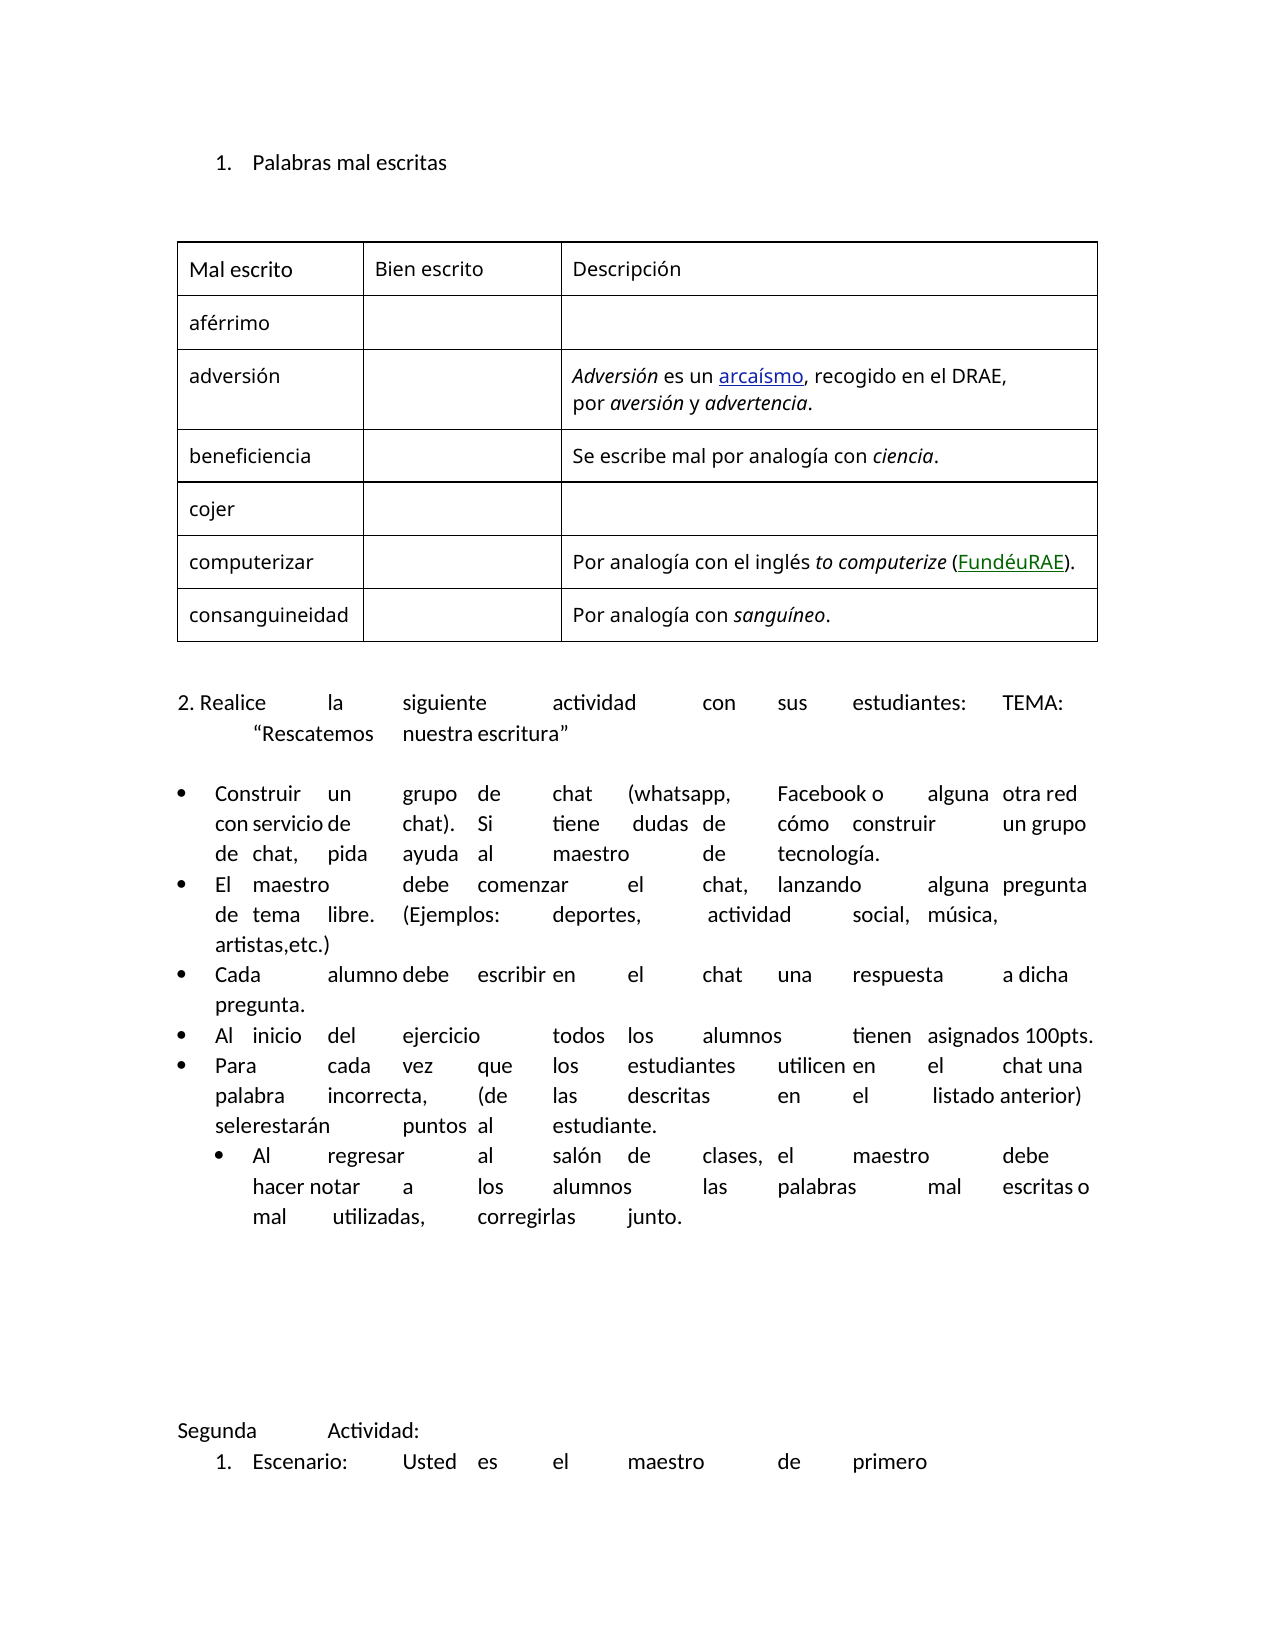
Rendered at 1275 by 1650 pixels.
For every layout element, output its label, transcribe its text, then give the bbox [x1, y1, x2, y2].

table_header Descripción [562, 243, 1097, 295]
table_cell [364, 430, 561, 481]
text Segunda Actividad: [177, 1417, 1098, 1444]
list Construir un grupo de chat (whatsapp, Facebook o alguna otra red con servicio de chat). Si tiene dudas de cómo construir un grupo de chat, pida ayuda al maestro de tecnología. [177, 779, 1098, 867]
list Escenario: Usted es el maestro de primero [215, 1447, 1098, 1475]
table_cell Adversión es un arcaísmo, recogido en el DRAE, por aversión y advertencia. [562, 350, 1097, 428]
list Al inicio del ejercicio todos los alumnos tienen asignados 100pts. [177, 1021, 1098, 1049]
table_cell cojer [178, 483, 363, 534]
table_cell Por analogía con el inglés to computerize (FundéuRAE). [562, 536, 1097, 587]
list Para cada vez que los estudiantes utilicen en el chat una palabra incorrecta, (de las descritas en el listado anterior) sele restarán puntos al estudiante. [177, 1051, 1098, 1139]
table_cell Se escribe mal por analogía con ciencia. [562, 430, 1097, 481]
list El maestro debe comenzar el chat, lanzando alguna pregunta de tema libre. (Ejemplos: deportes, actividad social, música, artistas,etc.) [177, 870, 1098, 958]
table_cell beneficiencia [178, 430, 363, 481]
table_cell [364, 483, 561, 534]
table_cell aférrimo [178, 296, 363, 348]
table_cell consanguineidad [178, 589, 363, 641]
table_header Mal escrito [178, 243, 363, 295]
table_header Bien escrito [364, 243, 561, 295]
table_cell Por analogía con sanguíneo. [562, 589, 1097, 641]
table_cell [364, 589, 561, 641]
table_cell [364, 296, 561, 348]
table_cell computerizar [178, 536, 363, 587]
list Al regresar al salón de clases, el maestro debe hacer notar a los alumnos las palabras mal escritas o mal utilizadas, corregirlas junto. [215, 1142, 1098, 1230]
table_cell [562, 483, 1097, 534]
list Cada alumno debe escribir en el chat una respuesta a dicha pregunta. [177, 960, 1098, 1018]
table_cell [562, 296, 1097, 348]
table_cell adversión [178, 350, 363, 428]
table_cell [364, 536, 561, 587]
list Palabras mal escritas [215, 148, 1098, 176]
table_cell [364, 350, 561, 428]
text 2. Realice la siguiente actividad con sus estudiantes: TEMA: “Rescatemos nuestra escritura” [177, 688, 1098, 747]
